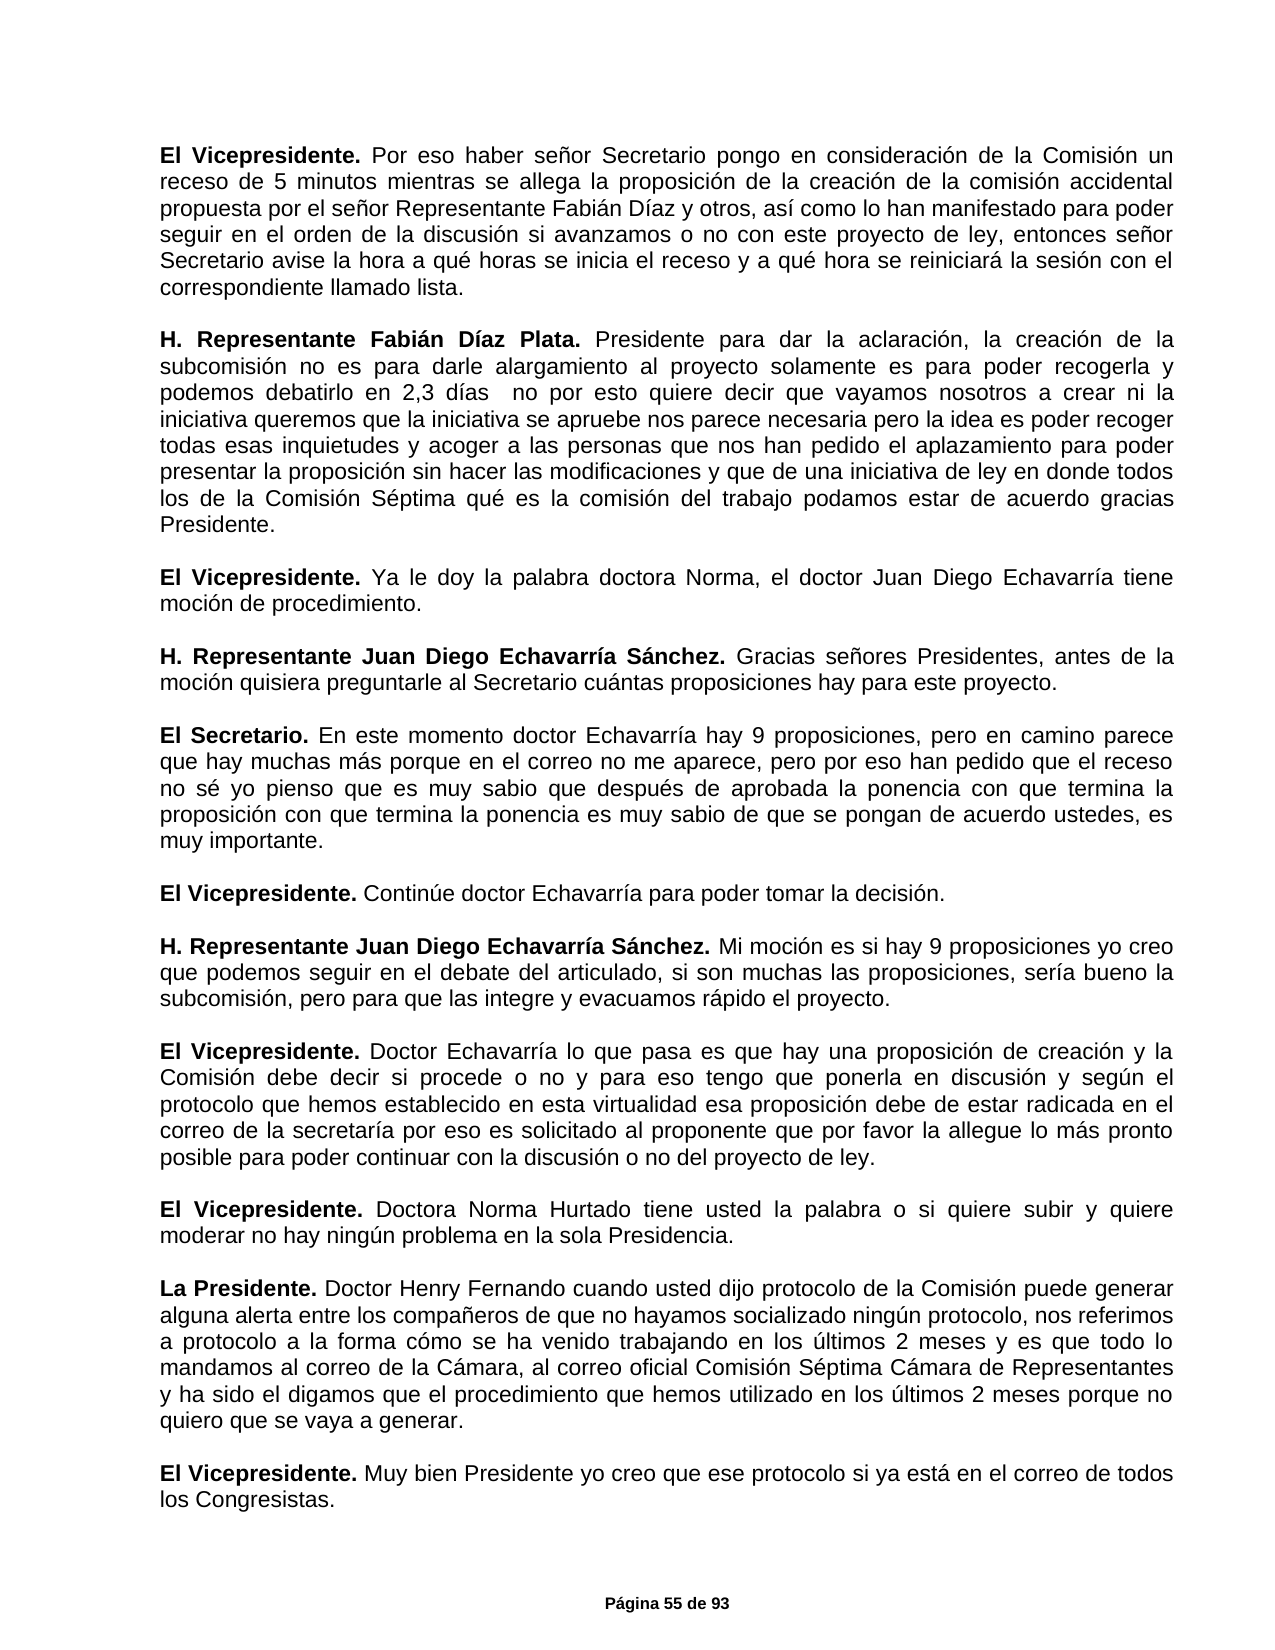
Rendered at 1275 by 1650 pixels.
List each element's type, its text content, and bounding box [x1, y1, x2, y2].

text El Secretario. En este momento doctor Echavarría hay 9 proposiciones, pero en camino parece que hay muchas más porque en el correo no me aparece, pero por eso han pedido que el receso no sé yo pienso que es muy sabio que después de aprobada la ponencia con que termina la proposición con que termina la ponencia es muy sabio de que se pongan de acuerdo ustedes, es muy importante. [159, 722, 1174, 853]
text El Vicepresidente. Doctora Norma Hurtado tiene usted la palabra o si quiere subir y quiere moderar no hay ningún problema en la sola Presidencia. [159, 1196, 1174, 1249]
text H. Representante Juan Diego Echavarría Sánchez. Mi moción es si hay 9 proposiciones yo creo que podemos seguir en el debate del articulado, si son muchas las proposiciones, sería bueno la subcomisión, pero para que las integre y evacuamos rápido el proyecto. [159, 933, 1174, 1012]
text El Vicepresidente. Por eso haber señor Secretario pongo en consideración de la Comisión un receso de 5 minutos mientras se allega la proposición de la creación de la comisión accidental propuesta por el señor Representante Fabián Díaz y otros, así como lo han manifestado para poder seguir en el orden de la discusión si avanzamos o no con este proyecto de ley, entonces señor Secretario avise la hora a qué horas se inicia el receso y a qué hora se reiniciará la sesión con el correspondiente llamado lista. [159, 142, 1174, 300]
text El Vicepresidente. Doctor Echavarría lo que pasa es que hay una proposición de creación y la Comisión debe decir si procede o no y para eso tengo que ponerla en discusión y según el protocolo que hemos establecido en esta virtualidad esa proposición debe de estar radicada en el correo de la secretaría por eso es solicitado al proponente que por favor la allegue lo más pronto posible para poder continuar con la discusión o no del proyecto de ley. [159, 1038, 1174, 1170]
text El Vicepresidente. Ya le doy la palabra doctora Norma, el doctor Juan Diego Echavarría tiene moción de procedimiento. [159, 564, 1174, 616]
text H. Representante Juan Diego Echavarría Sánchez. Gracias señores Presidentes, antes de la moción quisiera preguntarle al Secretario cuántas proposiciones hay para este proyecto. [159, 643, 1174, 695]
text El Vicepresidente. Muy bien Presidente yo creo que ese protocolo si ya está en el correo de todos los Congresistas. [159, 1460, 1174, 1512]
text El Vicepresidente. Continúe doctor Echavarría para poder tomar la decisión. [159, 880, 1174, 906]
text H. Representante Fabián Díaz Plata. Presidente para dar la aclaración, la creación de la subcomisión no es para darle alargamiento al proyecto solamente es para poder recogerla y podemos debatirlo en 2,3 días no por esto quiere decir que vayamos nosotros a crear ni la iniciativa queremos que la iniciativa se apruebe nos parece necesaria pero la idea es poder recoger todas esas inquietudes y acoger a las personas que nos han pedido el aplazamiento para poder presentar la proposición sin hacer las modificaciones y que de una iniciativa de ley en donde todos los de la Comisión Séptima qué es la comisión del trabajo podamos estar de acuerdo gracias Presidente. [159, 326, 1174, 537]
text La Presidente. Doctor Henry Fernando cuando usted dijo protocolo de la Comisión puede generar alguna alerta entre los compañeros de que no hayamos socializado ningún protocolo, nos referimos a protocolo a la forma cómo se ha venido trabajando en los últimos 2 meses y es que todo lo mandamos al correo de la Cámara, al correo oficial Comisión Séptima Cámara de Representantes y ha sido el digamos que el procedimiento que hemos utilizado en los últimos 2 meses porque no quiero que se vaya a generar. [159, 1275, 1174, 1433]
